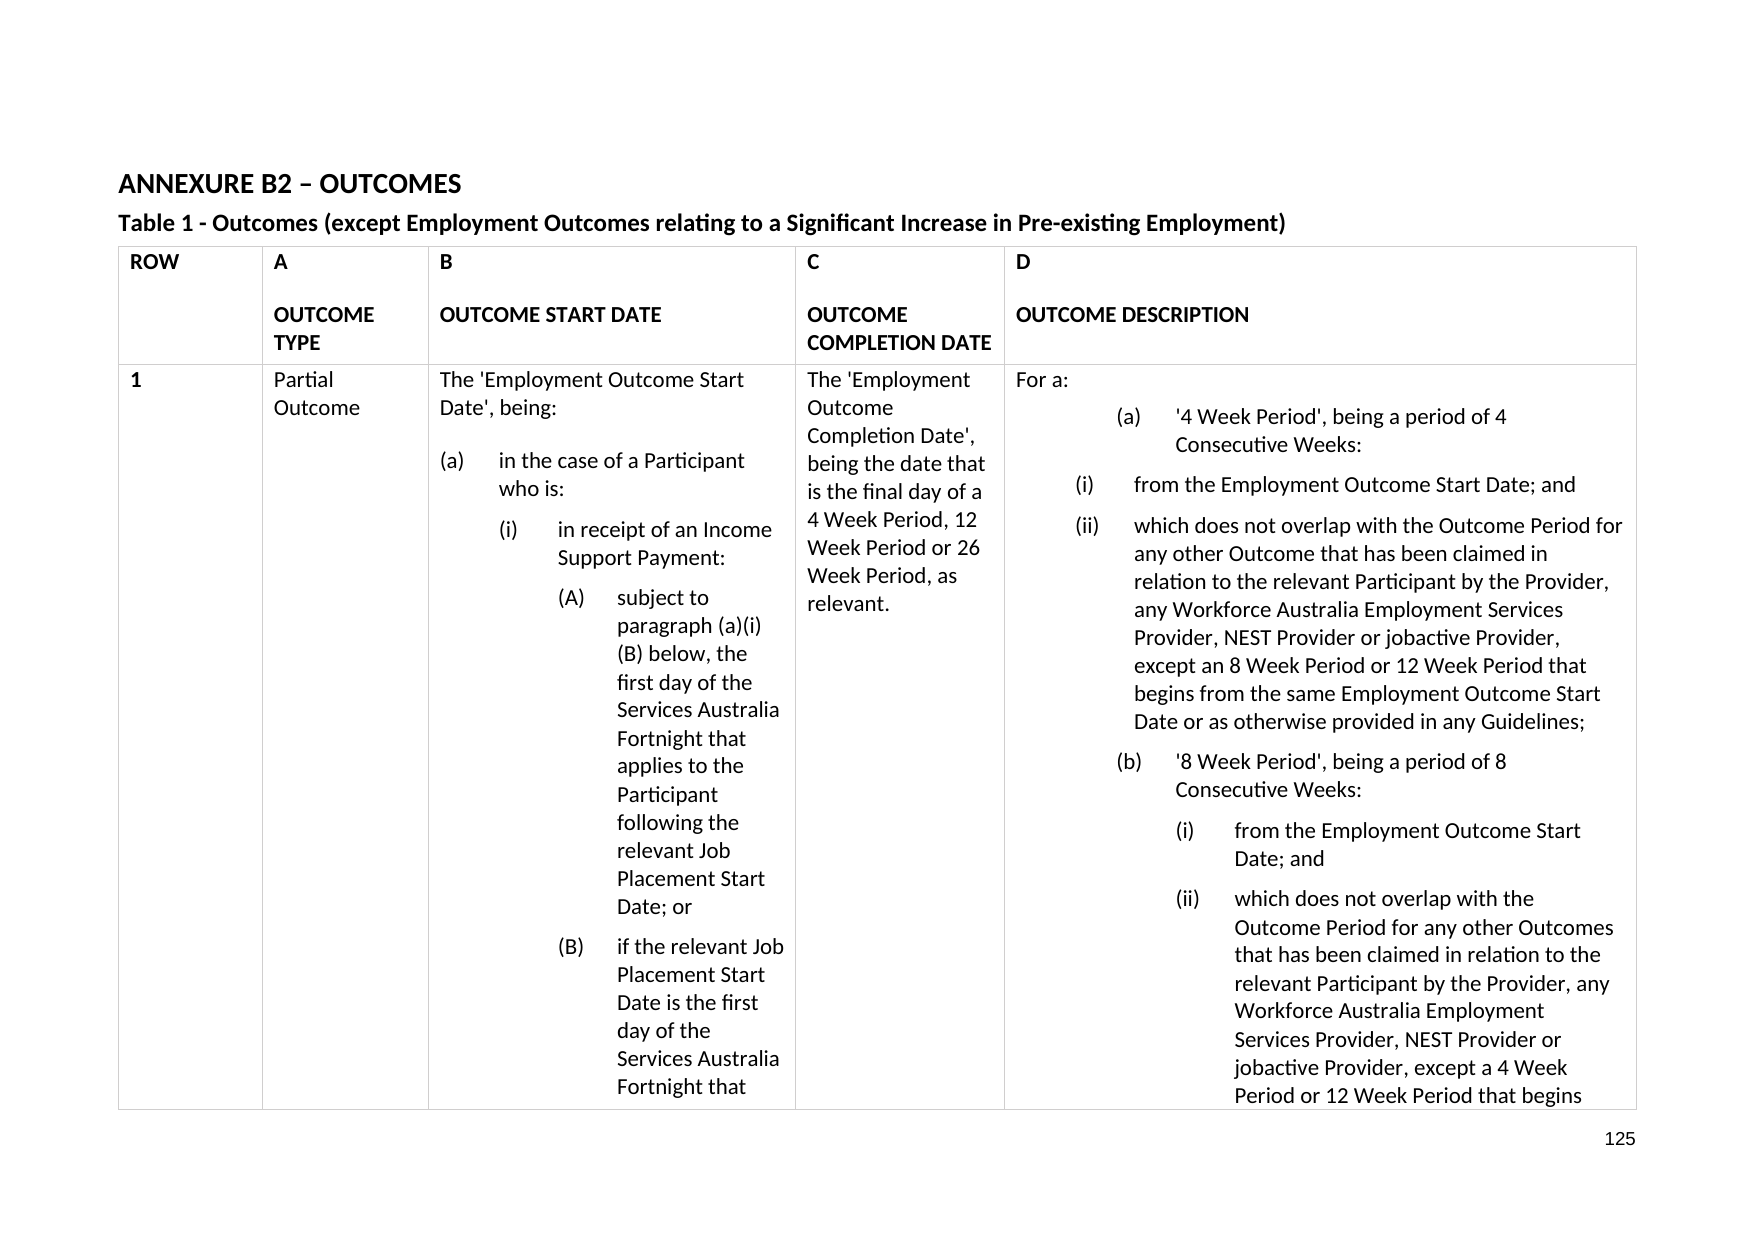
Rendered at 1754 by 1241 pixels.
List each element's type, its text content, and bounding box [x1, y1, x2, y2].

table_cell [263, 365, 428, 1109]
subtitle ANNEXURE B2 – OUTCOMES [118, 165, 1636, 201]
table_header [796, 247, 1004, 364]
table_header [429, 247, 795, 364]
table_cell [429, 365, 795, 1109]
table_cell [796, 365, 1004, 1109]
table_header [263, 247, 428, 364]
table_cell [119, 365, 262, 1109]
text Table 1 - Outcomes (except Employment Outcomes relating to a Significant Increase in Pre-existing Employment) [118, 207, 1636, 238]
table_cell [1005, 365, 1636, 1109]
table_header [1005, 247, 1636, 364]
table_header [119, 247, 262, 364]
